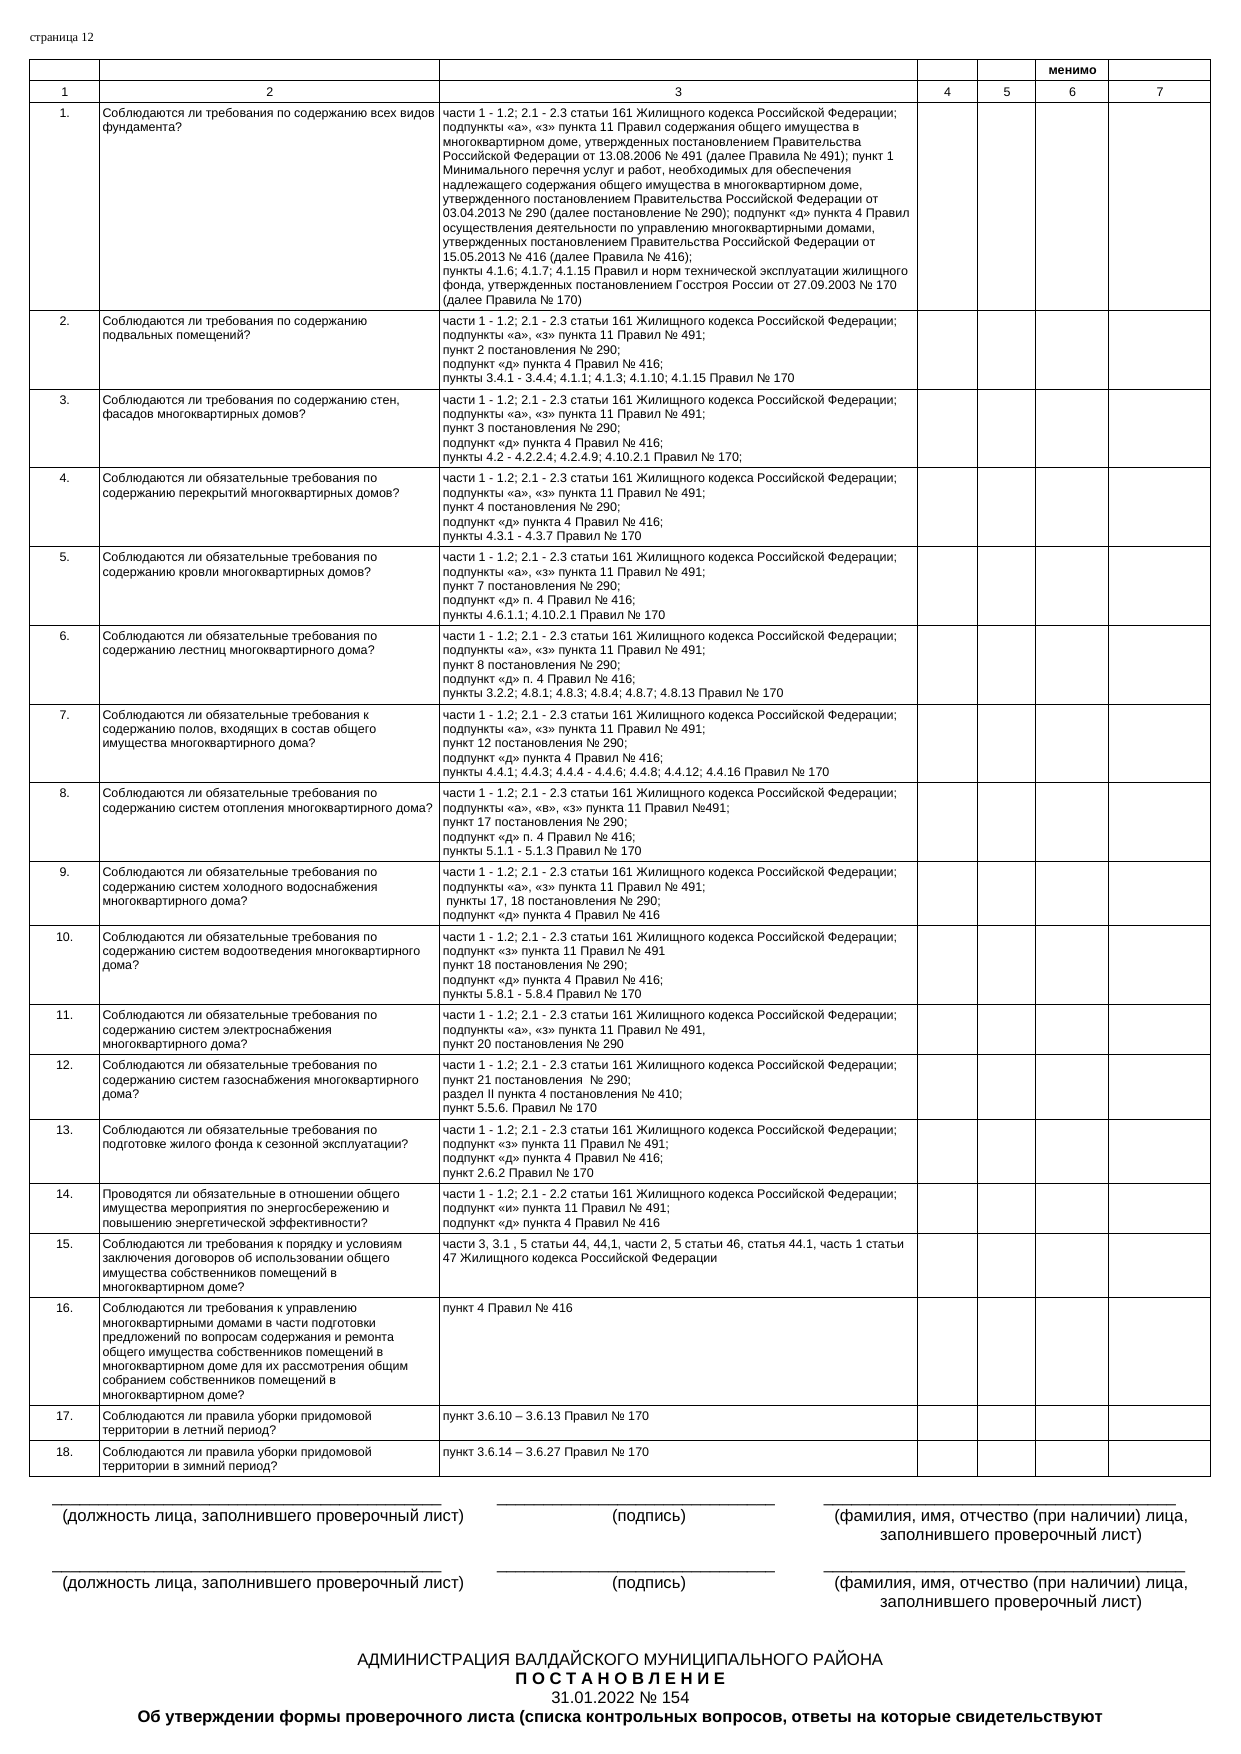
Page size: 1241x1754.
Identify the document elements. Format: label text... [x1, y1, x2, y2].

table_cell [918, 1005, 977, 1054]
table_cell [978, 547, 1035, 625]
table_cell [978, 862, 1035, 925]
table_cell [1036, 626, 1108, 703]
table_cell [1109, 705, 1210, 782]
table_cell 11. [30, 1005, 99, 1054]
table_cell [1109, 311, 1210, 388]
table_cell Соблюдаются ли обязательные требования по содержанию систем холодного водоснабжения многоквартирного дома? [100, 862, 439, 925]
table_cell [978, 103, 1035, 310]
table_cell 12. [30, 1055, 99, 1118]
table_cell Соблюдаются ли обязательные требования по содержанию лестниц многоквартирного дома? [100, 626, 439, 703]
table_cell нет [978, 60, 1035, 80]
table_cell [1036, 103, 1108, 310]
table_cell [918, 783, 977, 861]
table_cell 13. [30, 1120, 99, 1183]
table_cell Соблюдаются ли обязательные требования по содержанию систем водоотведения многоквартирного дома? [100, 926, 439, 1004]
table_cell [1109, 626, 1210, 703]
table_cell ______________________________ (подпись) [486, 1544, 812, 1611]
table_cell [918, 705, 977, 782]
table_cell [1109, 862, 1210, 925]
table_cell Соблюдаются ли обязательные требования по содержанию систем отопления многоквартирного дома? [100, 783, 439, 861]
table_cell [978, 1441, 1035, 1476]
table_cell [1109, 1441, 1210, 1476]
table_cell [1036, 1406, 1108, 1440]
table_cell [1036, 705, 1108, 782]
subtitle П О С Т А Н О В Л Е Н И Е [29, 1669, 1211, 1688]
table_cell 5. [30, 547, 99, 625]
table_cell Соблюдаются ли обязательные требования по содержанию кровли многоквартирных домов? [100, 547, 439, 625]
table_cell 3. [30, 390, 99, 467]
table_cell [978, 390, 1035, 467]
table_cell [1109, 390, 1210, 467]
table_cell [1109, 1055, 1210, 1118]
table_cell [918, 1234, 977, 1297]
table_cell [1036, 547, 1108, 625]
table_cell [1036, 926, 1108, 1004]
table_cell [978, 1298, 1035, 1405]
table_cell [1036, 1184, 1108, 1233]
table_cell Соблюдаются ли требования по содержанию всех видов фундамента? [100, 103, 439, 310]
table_cell [978, 926, 1035, 1004]
table_cell [978, 311, 1035, 388]
table_cell пункт 4 Правил № 416 [440, 1298, 917, 1405]
table_cell [918, 468, 977, 546]
table_cell [918, 862, 977, 925]
table_cell 4. [30, 468, 99, 546]
table_cell части 1 - 1.2; 2.1 - 2.3 статьи 161 Жилищного кодекса Российской Федерации; подпункты «а», «з» пункта 11 Правил № 491; пункт 8 постановления № 290; подпункт «д» п. 4 Правил № 416; пункты 3.2.2; 4.8.1; 4.8.3; 4.8.4; 4.8.7; 4.8.13 Правил № 170 [440, 626, 917, 703]
table_cell Соблюдаются ли обязательные требования по подготовке жилого фонда к сезонной эксплуатации? [100, 1120, 439, 1183]
table_cell [978, 1234, 1035, 1297]
table_cell [918, 390, 977, 467]
table_cell части 3, 3.1 , 5 статьи 44, 44,1, части 2, 5 статьи 46, статья 44.1, часть 1 статьи 47 Жилищного кодекса Российской Федерации [440, 1234, 917, 1297]
table_cell 5 [978, 81, 1035, 102]
table_cell 4 [918, 81, 977, 102]
table_cell [1109, 1184, 1210, 1233]
table_cell [1036, 862, 1108, 925]
table_cell 1 [30, 81, 99, 102]
table_cell части 1 - 1.2; 2.1 - 2.3 статьи 161 Жилищного кодекса Российской Федерации; подпункты «а», «в», «з» пункта 11 Правил №491; пункт 17 постановления № 290; подпункт «д» п. 4 Правил № 416; пункты 5.1.1 - 5.1.3 Правил № 170 [440, 783, 917, 861]
table_cell [1109, 783, 1210, 861]
table_cell [1109, 547, 1210, 625]
table_cell 8. [30, 783, 99, 861]
table_cell [918, 926, 977, 1004]
table_cell части 1 - 1.2; 2.1 - 2.3 статьи 161 Жилищного кодекса Российской Федерации; подпункты «а», «з» пункта 11 Правил № 491; пункт 4 постановления № 290; подпункт «д» пункта 4 Правил № 416; пункты 4.3.1 - 4.3.7 Правил № 170 [440, 468, 917, 546]
table_cell да [918, 60, 977, 80]
table_cell Соблюдаются ли обязательные требования к содержанию полов, входящих в состав общего имущества многоквартирного дома? [100, 705, 439, 782]
table_cell [1109, 1406, 1210, 1440]
table_cell [1036, 1005, 1108, 1054]
table_cell [1109, 1005, 1210, 1054]
table_cell Соблюдаются ли правила уборки придомовой территории в летний период? [100, 1406, 439, 1440]
table_cell части 1 - 1.2; 2.1 - 2.3 статьи 161 Жилищного кодекса Российской Федерации; подпункты «а», «з» пункта 11 Правил № 491; пункт 7 постановления № 290; подпункт «д» п. 4 Правил № 416; пункты 4.6.1.1; 4.10.2.1 Правил № 170 [440, 547, 917, 625]
table_cell _______________________________________ (фамилия, имя, отчество (при наличии) лица, заполнившего проверочный лист) [812, 1544, 1210, 1611]
text 31.01.2022 № 154 [29, 1688, 1211, 1707]
table_cell 1. [30, 103, 99, 310]
table_cell части 1 - 1.2; 2.1 - 2.3 статьи 161 Жилищного кодекса Российской Федерации; подпункты «а», «з» пункта 11 Правил № 491; пункт 2 постановления № 290; подпункт «д» пункта 4 Правил № 416; пункты 3.4.1 - 3.4.4; 4.1.1; 4.1.3; 4.1.10; 4.1.15 Правил № 170 [440, 311, 917, 388]
table_cell Соблюдаются ли обязательные требования по содержанию систем электроснабжения многоквартирного дома? [100, 1005, 439, 1054]
table_cell [978, 705, 1035, 782]
table_cell Соблюдаются ли правила уборки придомовой территории в зимний период? [100, 1441, 439, 1476]
table_cell [918, 1055, 977, 1118]
table_cell 17. [30, 1406, 99, 1440]
table_cell [1109, 1120, 1210, 1183]
table_cell части 1 - 1.2; 2.1 - 2.3 статьи 161 Жилищного кодекса Российской Федерации; подпункты «а», «з» пункта 11 Правил № 491; пункт 12 постановления № 290; подпункт «д» пункта 4 Правил № 416; пункты 4.4.1; 4.4.3; 4.4.4 - 4.4.6; 4.4.8; 4.4.12; 4.4.16 Правил № 170 [440, 705, 917, 782]
table_cell 7. [30, 705, 99, 782]
subtitle АДМИНИСТРАЦИЯ ВАЛДАЙСКОГО МУНИЦИПАЛЬНОГО РАЙОНА [29, 1650, 1211, 1669]
table_cell [918, 311, 977, 388]
table_cell [978, 1120, 1035, 1183]
table_cell [1036, 390, 1108, 467]
table_cell 14. [30, 1184, 99, 1233]
table_cell [918, 103, 977, 310]
table_cell 7 [1109, 81, 1210, 102]
table_cell части 1 - 1.2; 2.1 - 2.3 статьи 161 Жилищного кодекса Российской Федерации; подпункты «а», «з» пункта 11 Правил № 491; пункт 3 постановления № 290; подпункт «д» пункта 4 Правил № 416; пункты 4.2 - 4.2.2.4; 4.2.4.9; 4.10.2.1 Правил № 170; [440, 390, 917, 467]
table_cell [1036, 1441, 1108, 1476]
table_cell [918, 1184, 977, 1233]
table_cell Соблюдаются ли обязательные требования по содержанию систем газоснабжения многоквартирного дома? [100, 1055, 439, 1118]
table_cell Соблюдаются ли требования по содержанию подвальных помещений? [100, 311, 439, 388]
table_cell 10. [30, 926, 99, 1004]
table_cell Соблюдаются ли обязательные требования по содержанию перекрытий многоквартирных домов? [100, 468, 439, 546]
table_cell Соблюдаются ли требования к управлению многоквартирными домами в части подготовки предложений по вопросам содержания и ремонта общего имущества собственников помещений в многоквартирном доме для их рассмотрения общим собранием собственников помещений в многоквартирном доме? [100, 1298, 439, 1405]
table_cell Соблюдаются ли требования к порядку и условиям заключения договоров об использовании общего имущества собственников помещений в многоквартирном доме? [100, 1234, 439, 1297]
table_cell 16. [30, 1298, 99, 1405]
table_cell [978, 468, 1035, 546]
table_cell [918, 547, 977, 625]
table_header __________________________________________ (должность лица, заполнившего проверочный лист) [41, 1477, 486, 1544]
table_cell Соблюдаются ли требования по содержанию стен, фасадов многоквартирных домов? [100, 390, 439, 467]
table_cell [1036, 311, 1108, 388]
table_cell [978, 626, 1035, 703]
table_cell 2. [30, 311, 99, 388]
table_cell [1036, 1055, 1108, 1118]
table_cell [918, 626, 977, 703]
table_cell [978, 1184, 1035, 1233]
table_cell пункт 3.6.10 – 3.6.13 Правил № 170 [440, 1406, 917, 1440]
table_cell части 1 - 1.2; 2.1 - 2.3 статьи 161 Жилищного кодекса Российской Федерации; подпункт «з» пункта 11 Правил № 491; подпункт «д» пункта 4 Правил № 416; пункт 2.6.2 Правил № 170 [440, 1120, 917, 1183]
table_cell [1036, 1120, 1108, 1183]
table_cell [1109, 468, 1210, 546]
table_cell [1109, 1234, 1210, 1297]
table_header ______________________________________ (фамилия, имя, отчество (при наличии) лица, заполнившего проверочный лист) [812, 1477, 1210, 1544]
table_cell [978, 1005, 1035, 1054]
table_cell части 1 - 1.2; 2.1 - 2.3 статьи 161 Жилищного кодекса Российской Федерации; подпункты «а», «з» пункта 11 Правил содержания общего имущества в многоквартирном доме, утвержденных постановлением Правительства Российской Федерации от 13.08.2006 № 491 (далее Правила № 491); пункт 1 Минимального перечня услуг и работ, необходимых для обеспечения надлежащего содержания общего имущества в многоквартирном доме, утвержденного постановлением Правительства Российской Федерации от 03.04.2013 № 290 (далее постановление № 290); подпункт «д» пункта 4 Правил осуществления деятельности по управлению многоквартирными домами, утвержденных постановлением Правительства Российской Федерации от 15.05.2013 № 416 (далее Правила № 416); пункты 4.1.6; 4.1.7; 4.1.15 Правил и норм технической эксплуатации жилищного фонда, утвержденных постановлением Госстроя России от 27.09.2003 № 170 (далее Правила № 170) [440, 103, 917, 310]
table_cell части 1 - 1.2; 2.1 - 2.3 статьи 161 Жилищного кодекса Российской Федерации; подпункты «а», «з» пункта 11 Правил № 491; пункты 17, 18 постановления № 290; подпункт «д» пункта 4 Правил № 416 [440, 862, 917, 925]
table_cell [1036, 1298, 1108, 1405]
table_cell части 1 - 1.2; 2.1 - 2.2 статьи 161 Жилищного кодекса Российской Федерации; подпункт «и» пункта 11 Правил № 491; подпункт «д» пункта 4 Правил № 416 [440, 1184, 917, 1233]
table_cell [918, 1120, 977, 1183]
table_cell [918, 1441, 977, 1476]
table_cell 3 [440, 81, 917, 102]
text Об утверждении формы проверочного листа (списка контрольных вопросов, ответы на которые свидетельствуют [29, 1707, 1211, 1726]
table_cell пункт 3.6.14 – 3.6.27 Правил № 170 [440, 1441, 917, 1476]
table_cell [918, 1298, 977, 1405]
table_cell Проводятся ли обязательные в отношении общего имущества мероприятия по энергосбережению и повышению энергетической эффективности? [100, 1184, 439, 1233]
table_cell [1109, 926, 1210, 1004]
table_cell [978, 1055, 1035, 1118]
table_cell __________________________________________ (должность лица, заполнившего проверочный лист) [41, 1544, 486, 1611]
table_cell [1036, 1234, 1108, 1297]
table_cell 2 [100, 81, 439, 102]
table_cell непри-менимо [1036, 60, 1108, 80]
table_cell 6 [1036, 81, 1108, 102]
table_cell 6. [30, 626, 99, 703]
table_cell 15. [30, 1234, 99, 1297]
table_header ______________________________ (подпись) [486, 1477, 812, 1544]
table_cell 9. [30, 862, 99, 925]
table_cell [978, 783, 1035, 861]
table_cell части 1 - 1.2; 2.1 - 2.3 статьи 161 Жилищного кодекса Российской Федерации; подпункт «з» пункта 11 Правил № 491 пункт 18 постановления № 290; подпункт «д» пункта 4 Правил № 416; пункты 5.8.1 - 5.8.4 Правил № 170 [440, 926, 917, 1004]
table_cell [1036, 783, 1108, 861]
table_cell [1109, 1298, 1210, 1405]
table_cell [1109, 103, 1210, 310]
table_cell [978, 1406, 1035, 1440]
table_cell части 1 - 1.2; 2.1 - 2.3 статьи 161 Жилищного кодекса Российской Федерации; подпункты «а», «з» пункта 11 Правил № 491, пункт 20 постановления № 290 [440, 1005, 917, 1054]
table_cell 18. [30, 1441, 99, 1476]
table_cell части 1 - 1.2; 2.1 - 2.3 статьи 161 Жилищного кодекса Российской Федерации; пункт 21 постановления № 290; раздел II пункта 4 постановления № 410; пункт 5.5.6. Правил № 170 [440, 1055, 917, 1118]
table_cell [918, 1406, 977, 1440]
table_cell [1036, 468, 1108, 546]
